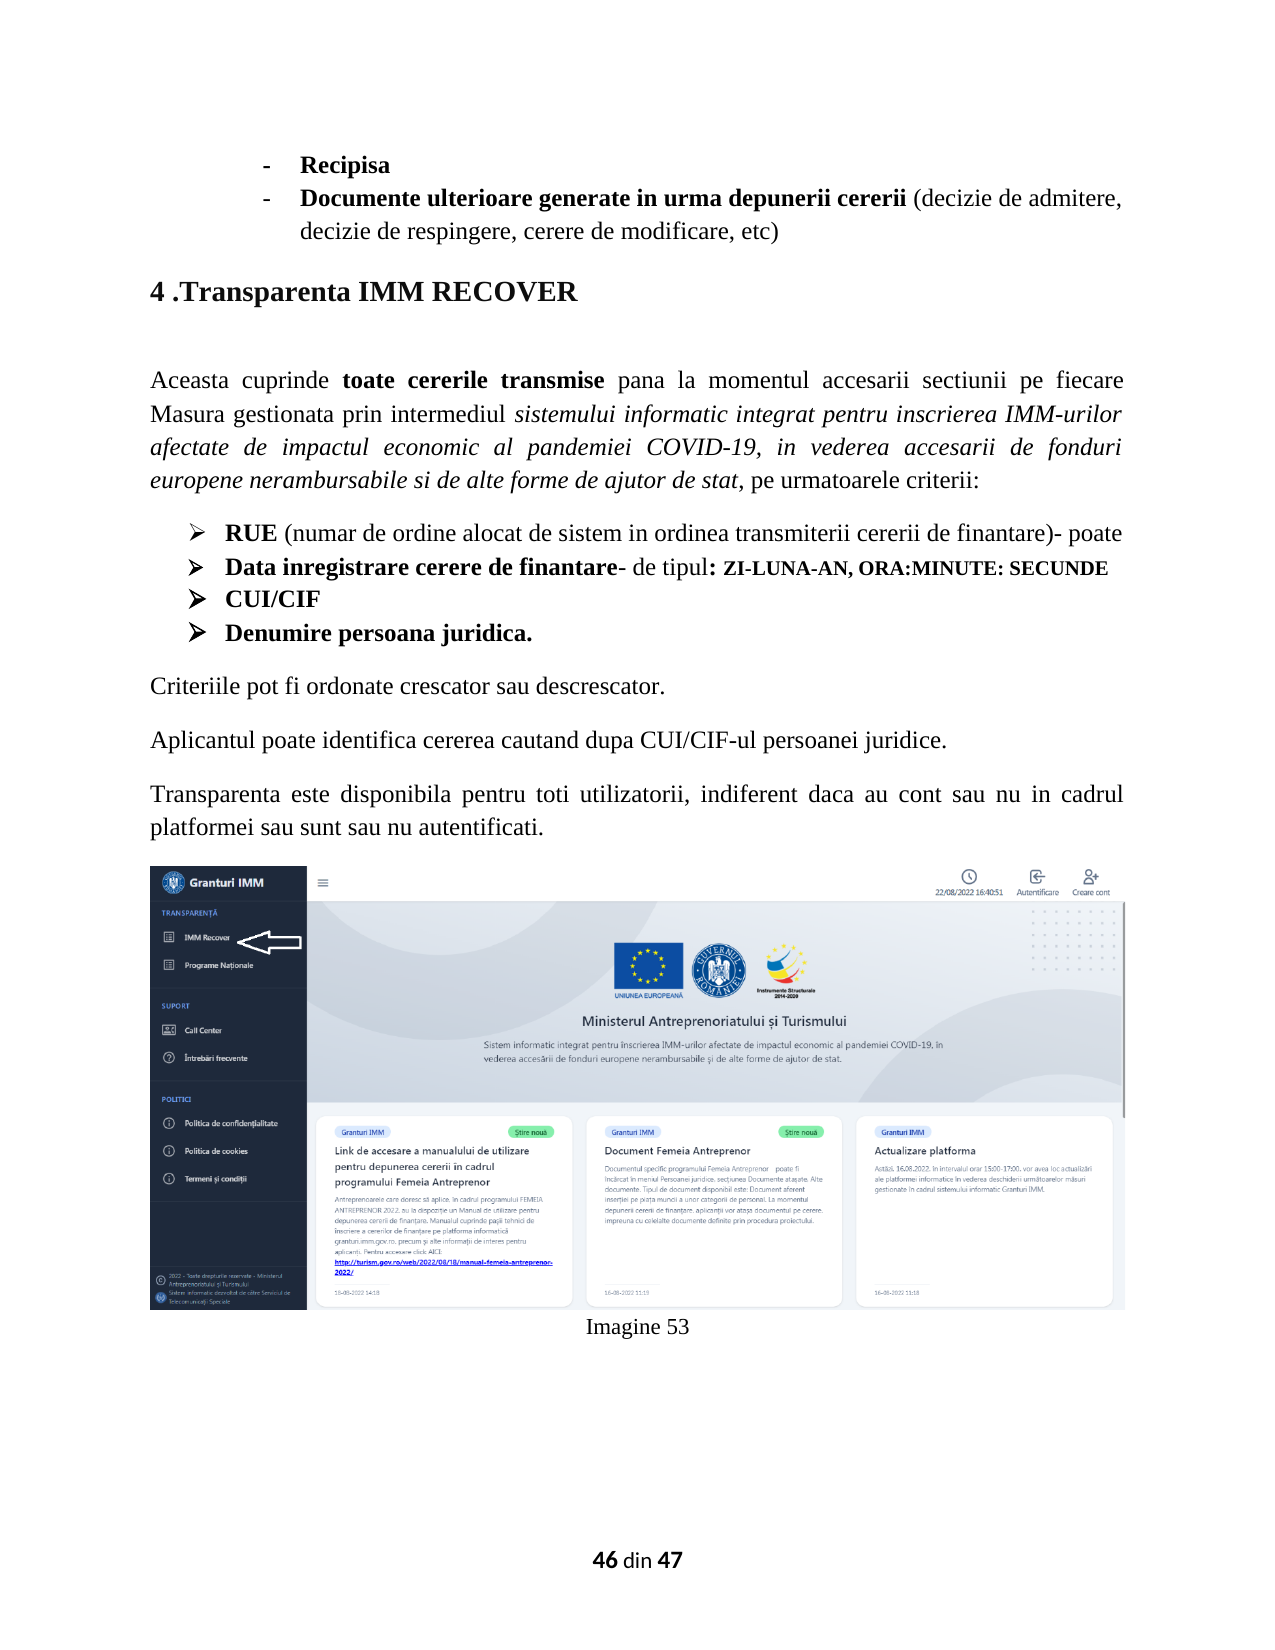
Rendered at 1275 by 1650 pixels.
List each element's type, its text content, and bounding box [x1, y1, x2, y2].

text Transparenta este disponibila pentru toti utilizatorii, indiferent daca au cont sau nu in cadrul platformei sau sunt sau nu autentificati. [150, 779, 1125, 841]
text Aplicantul poate identifica cererea cautand dupa CUI/CIF-ul persoanei juridice. [150, 725, 1125, 754]
list RUE (numar de ordine alocat de sistem in ordinea transmiterii cererii de finantare)- poate [187, 518, 1125, 547]
text Imagine 53 [150, 1310, 1125, 1339]
text Aceasta cuprinde toate cererile transmise pana la momentul accesarii sectiunii pe fiecare Masura gestionata prin intermediul sistemului informatic integrat pentru inscrierea IMM-urilor afectate de impactul economic al pandemiei COVID-19, in vederea accesarii de fonduri europene nerambursabile si de alte forme de ajutor de stat, pe urmatoarele criterii: [150, 366, 1125, 493]
list Data inregistrare cerere de finantare- de tipul: ZI-LUNA-AN, ORA:MINUTE: SECUNDE [187, 552, 1125, 580]
list Recipisa [262, 150, 1125, 179]
text Criteriile pot fi ordonate crescator sau descrescator. [150, 671, 1125, 700]
list Documente ulterioare generate in urma depunerii cererii (decizie de admitere, decizie de respingere, cerere de modificare, etc) [262, 183, 1125, 245]
subtitle 4 .Transparenta IMM RECOVER [150, 274, 1125, 308]
list CUI/CIF [187, 584, 1125, 613]
picture [150, 866, 1125, 1310]
list Denumire persoana juridica. [187, 618, 1125, 646]
